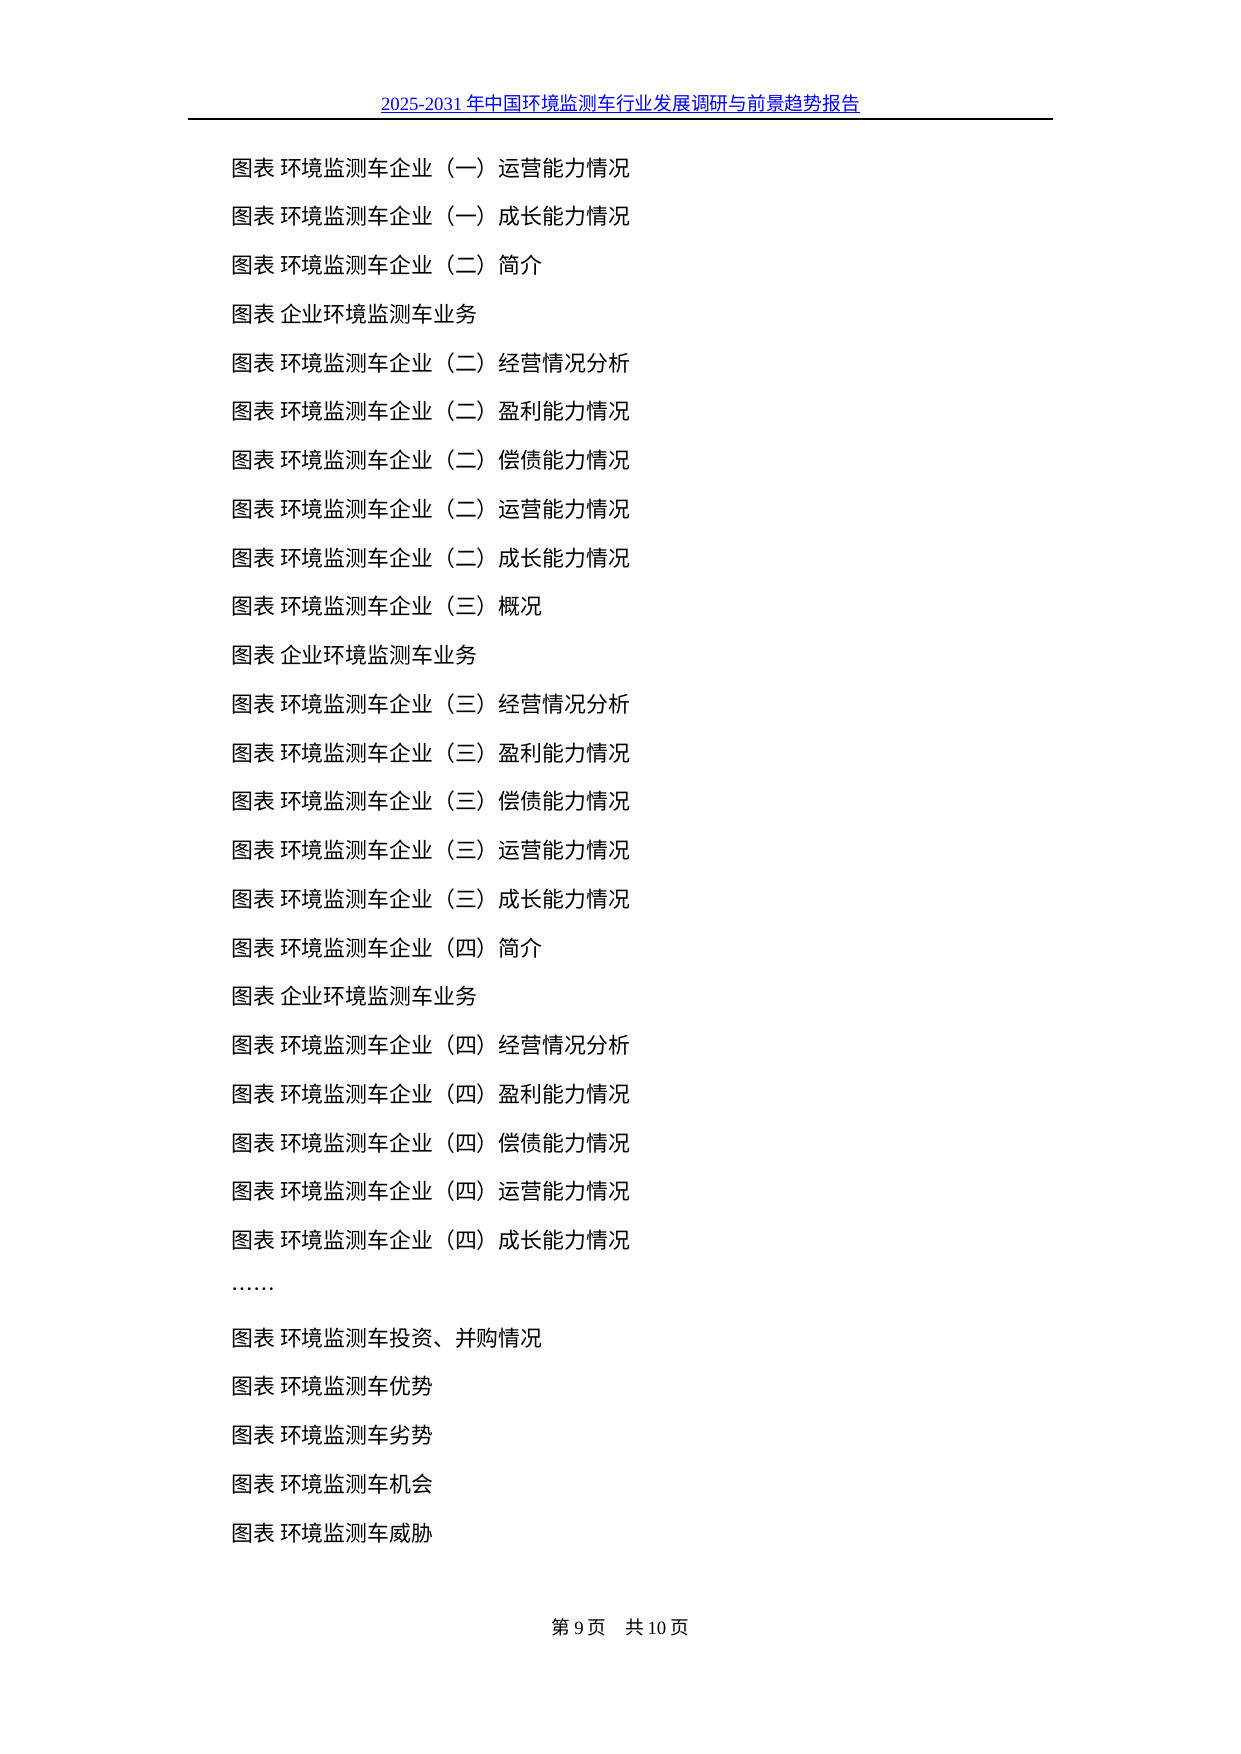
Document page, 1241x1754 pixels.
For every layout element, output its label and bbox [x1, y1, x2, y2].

text [187, 150, 1053, 1548]
